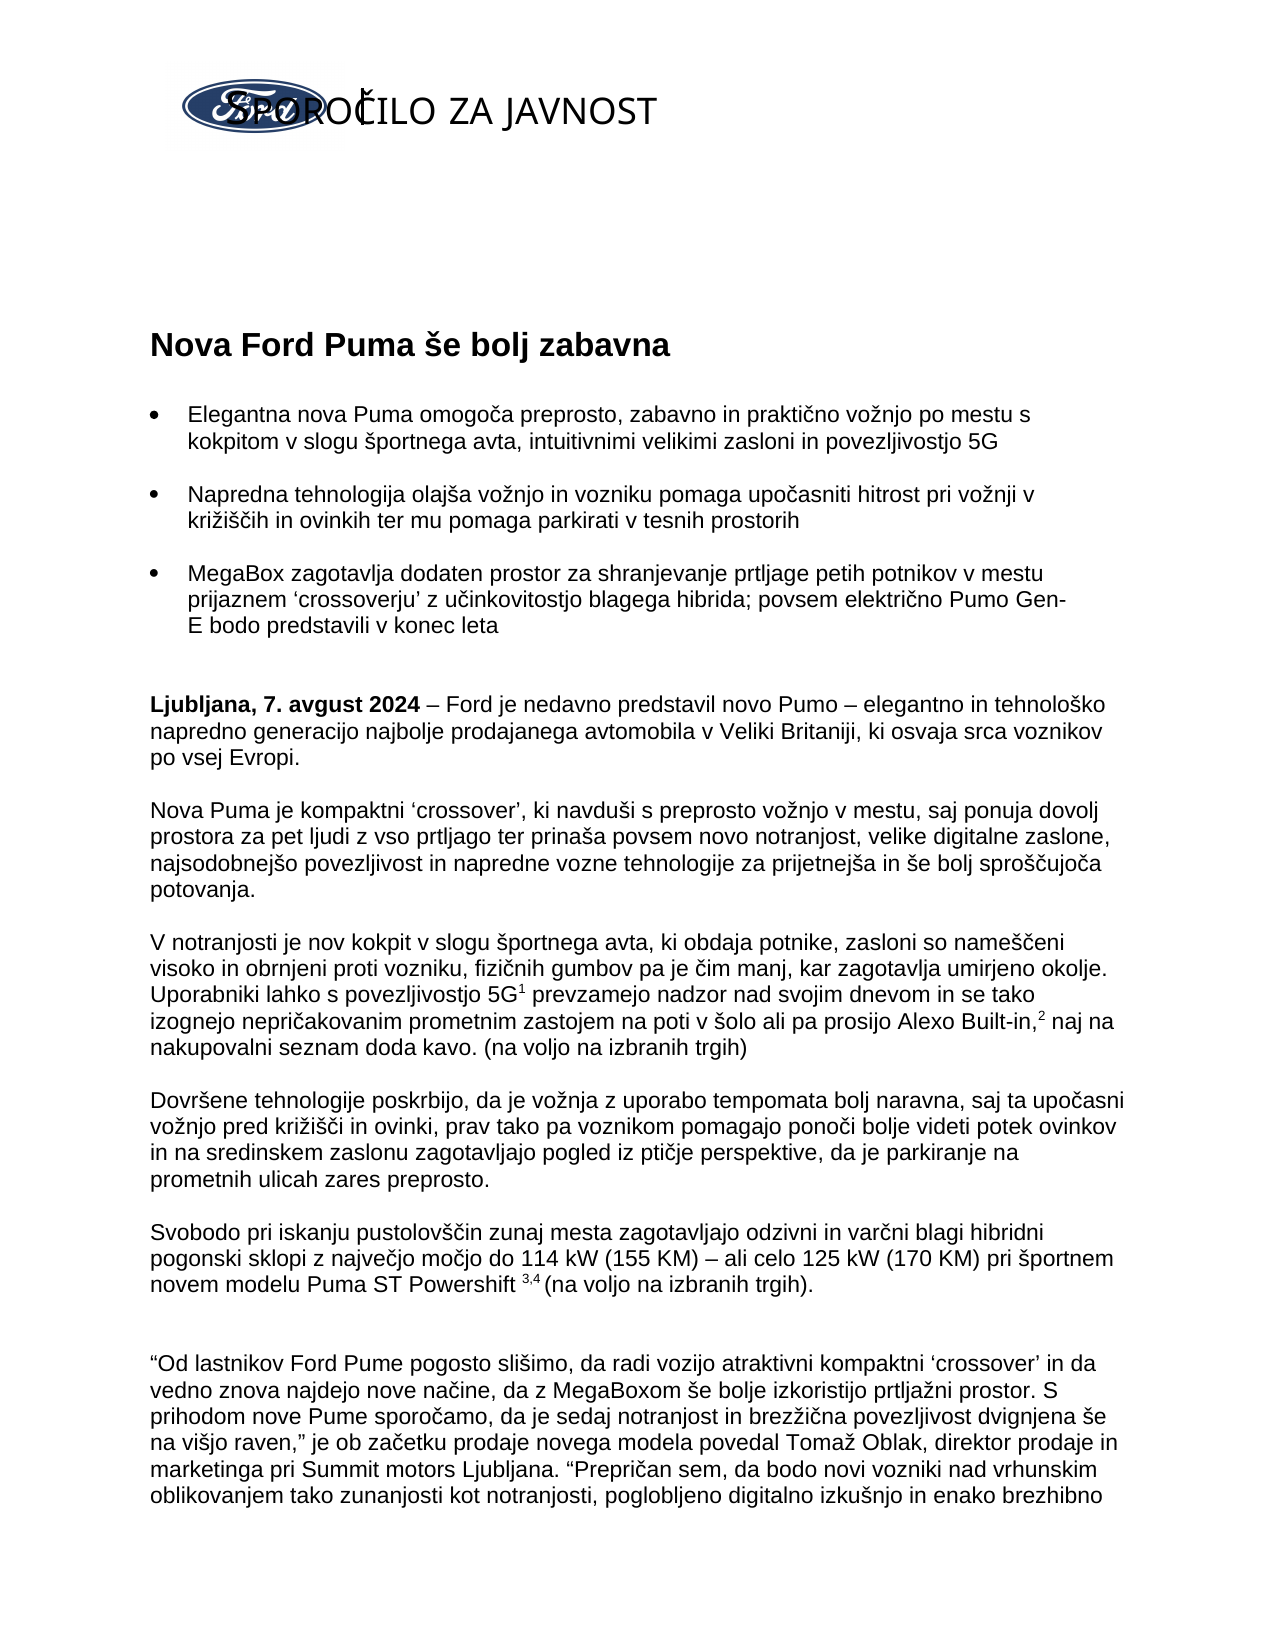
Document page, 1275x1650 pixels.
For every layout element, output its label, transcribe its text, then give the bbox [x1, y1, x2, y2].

picture [330, 100, 345, 121]
picture [164, 61, 345, 151]
text Nova Puma je kompaktni ‘crossover’, ki navduši s preprosto vožnjo v mestu, saj ponuja dovolj prostora za pet ljudi z vso prtljago ter prinaša povsem novo notranjost, velike digitalne zaslone, najsodobnejšo povezljivost in napredne vozne tehnologije za prijetnejša in še bolj sproščujoča potovanja. [150, 797, 1125, 902]
text Ljubljana, 7. avgust 2024 – Ford je nedavno predstavil novo Pumo – elegantno in tehnološko napredno generacijo najbolje prodajanega avtomobila v Veliki Britaniji, ki osvaja srca voznikov po vsej Evropi. [150, 691, 1125, 770]
list MegaBox zagotavlja dodaten prostor za shranjevanje prtljage petih potnikov v mestu prijaznem ‘crossoverju’ z učinkovitostjo blagega hibrida; povsem električno Pumo Gen-E bodo predstavili v konec leta [150, 559, 1072, 639]
text Svobodo pri iskanju pustolovščin zunaj mesta zagotavljajo odzivni in varčni blagi hibridni pogonski sklopi z največjo močjo do 114 kW (155 KM) – ali celo 125 kW (170 KM) pri športnem novem modelu Puma ST Powershift 3,4 (na voljo na izbranih trgih). [150, 1218, 1125, 1297]
list Napredna tehnologija olajša vožnjo in vozniku pomaga upočasniti hitrost pri vožnji v križiščih in ovinkih ter mu pomaga parkirati v tesnih prostorih [150, 481, 1048, 533]
list Elegantna nova Puma omogoča preprosto, zabavno in praktično vožnjo po mestu s kokpitom v slogu športnega avta, intuitivnimi velikimi zasloni in povezljivostjo 5G [150, 401, 1050, 454]
text Nova Ford Puma še bolj zabavna [150, 324, 1150, 363]
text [150, 1350, 1125, 1508]
text V notranjosti je nov kokpit v slogu športnega avta, ki obdaja potnike, zasloni so nameščeni visoko in obrnjeni proti vozniku, fizičnih gumbov pa je čim manj, kar zagotavlja umirjeno okolje. Uporabniki lahko s povezljivostjo 5G1 prevzamejo nadzor nad svojim dnevom in se tako izognejo nepričakovanim prometnim zastojem na poti v šolo ali pa prosijo Alexo Built-in,2 naj na nakupovalni seznam doda kavo. (na voljo na izbranih trgih) [150, 928, 1125, 1060]
text Dovršene tehnologije poskrbijo, da je vožnja z uporabo tempomata bolj naravna, saj ta upočasni vožnjo pred križišči in ovinki, prav tako pa voznikom pomagajo ponoči bolje videti potek ovinkov in na sredinskem zaslonu zagotavljajo pogled iz ptičje perspektive, da je parkiranje na prometnih ulicah zares preprosto. [150, 1087, 1125, 1192]
